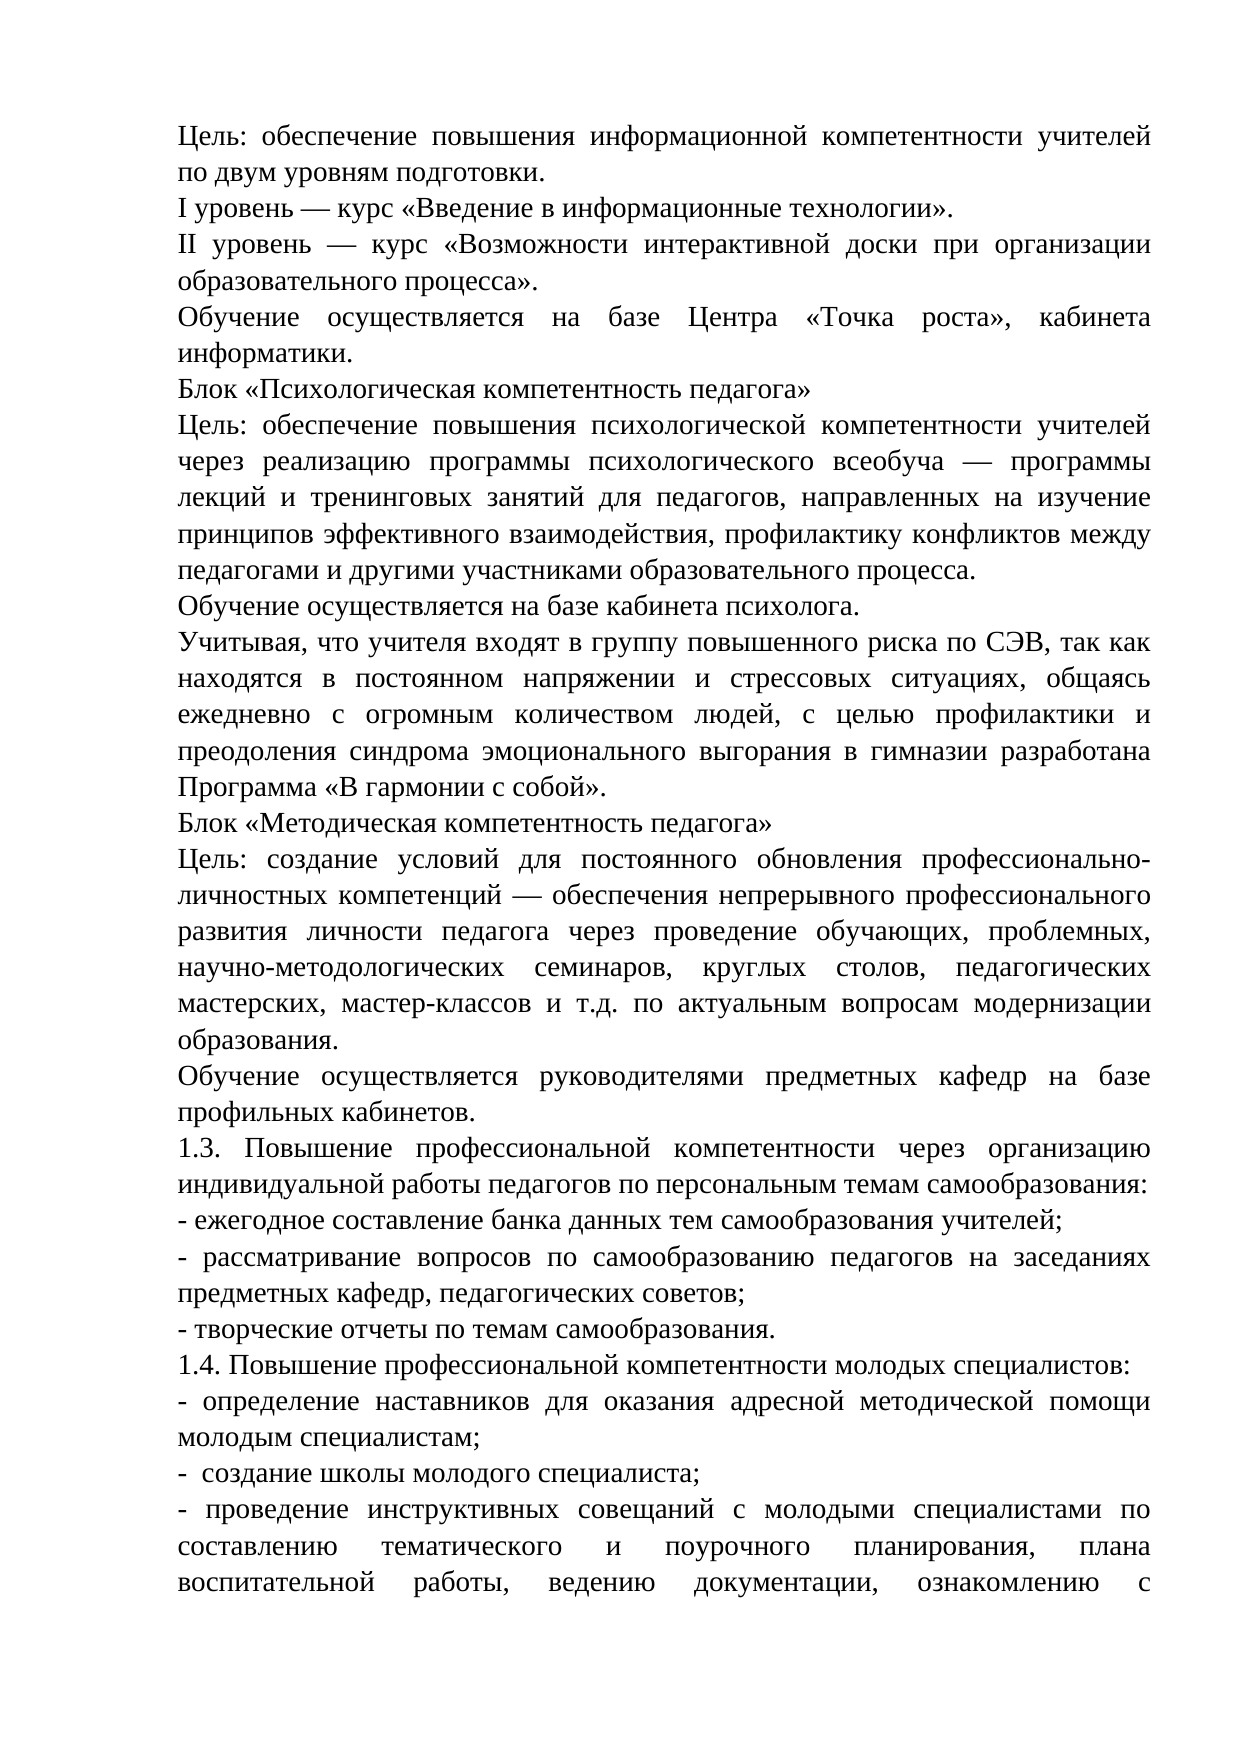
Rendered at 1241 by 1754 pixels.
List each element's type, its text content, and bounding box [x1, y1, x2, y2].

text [177, 1492, 1152, 1597]
text Блок «Методическая компетентность педагога» [177, 805, 1152, 838]
text - ежегодное составление банка данных тем самообразования учителей; [177, 1202, 1152, 1236]
text - определение наставников для оказания адресной методической помощи молодым специалистам; [177, 1383, 1152, 1453]
text 1.3. Повышение профессиональной компетентности через организацию индивидуальной работы педагогов по персональным темам самообразования: [177, 1130, 1152, 1200]
text - рассматривание вопросов по самообразованию педагогов на заседаниях предметных кафедр, педагогических советов; [177, 1239, 1152, 1308]
text Блок «Психологическая компетентность педагога» [177, 371, 1152, 405]
text - создание школы молодого специалиста; [177, 1456, 1152, 1489]
text Цель: обеспечение повышения информационной компетентности учителей по двум уровням подготовки. [177, 118, 1152, 188]
text Обучение осуществляется на базе кабинета психолога. [177, 588, 1152, 622]
text Обучение осуществляется на базе Центра «Точка роста», кабинета информатики. [177, 299, 1152, 368]
text I уровень — курс «Введение в информационные технологии». [177, 190, 1152, 224]
text - творческие отчеты по темам самообразования. [177, 1311, 1152, 1344]
text Цель: обеспечение повышения психологической компетентности учителей через реализацию программы психологического всеобуча — программы лекций и тренинговых занятий для педагогов, направленных на изучение принципов эффективного взаимодействия, профилактику конфликтов между педагогами и другими участниками образовательного процесса. [177, 407, 1152, 585]
text Учитывая, что учителя входят в группу повышенного риска по СЭВ, так как находятся в постоянном напряжении и стрессовых ситуациях, общаясь ежедневно с огромным количеством людей, с целью профилактики и преодоления синдрома эмоционального выгорания в гимназии разработана Программа «В гармонии с собой». [177, 624, 1152, 802]
text Обучение осуществляется руководителями предметных кафедр на базе профильных кабинетов. [177, 1058, 1152, 1128]
text II уровень — курс «Возможности интерактивной доски при организации образовательного процесса». [177, 227, 1152, 296]
text 1.4. Повышение профессиональной компетентности молодых специалистов: [177, 1347, 1152, 1381]
text Цель: создание условий для постоянного обновления профессионально- личностных компетенций — обеспечения непрерывного профессионального развития личности педагога через проведение обучающих, проблемных, научно-методологических семинаров, круглых столов, педагогических мастерских, мастер-классов и т.д. по актуальным вопросам модернизации образования. [177, 841, 1152, 1055]
